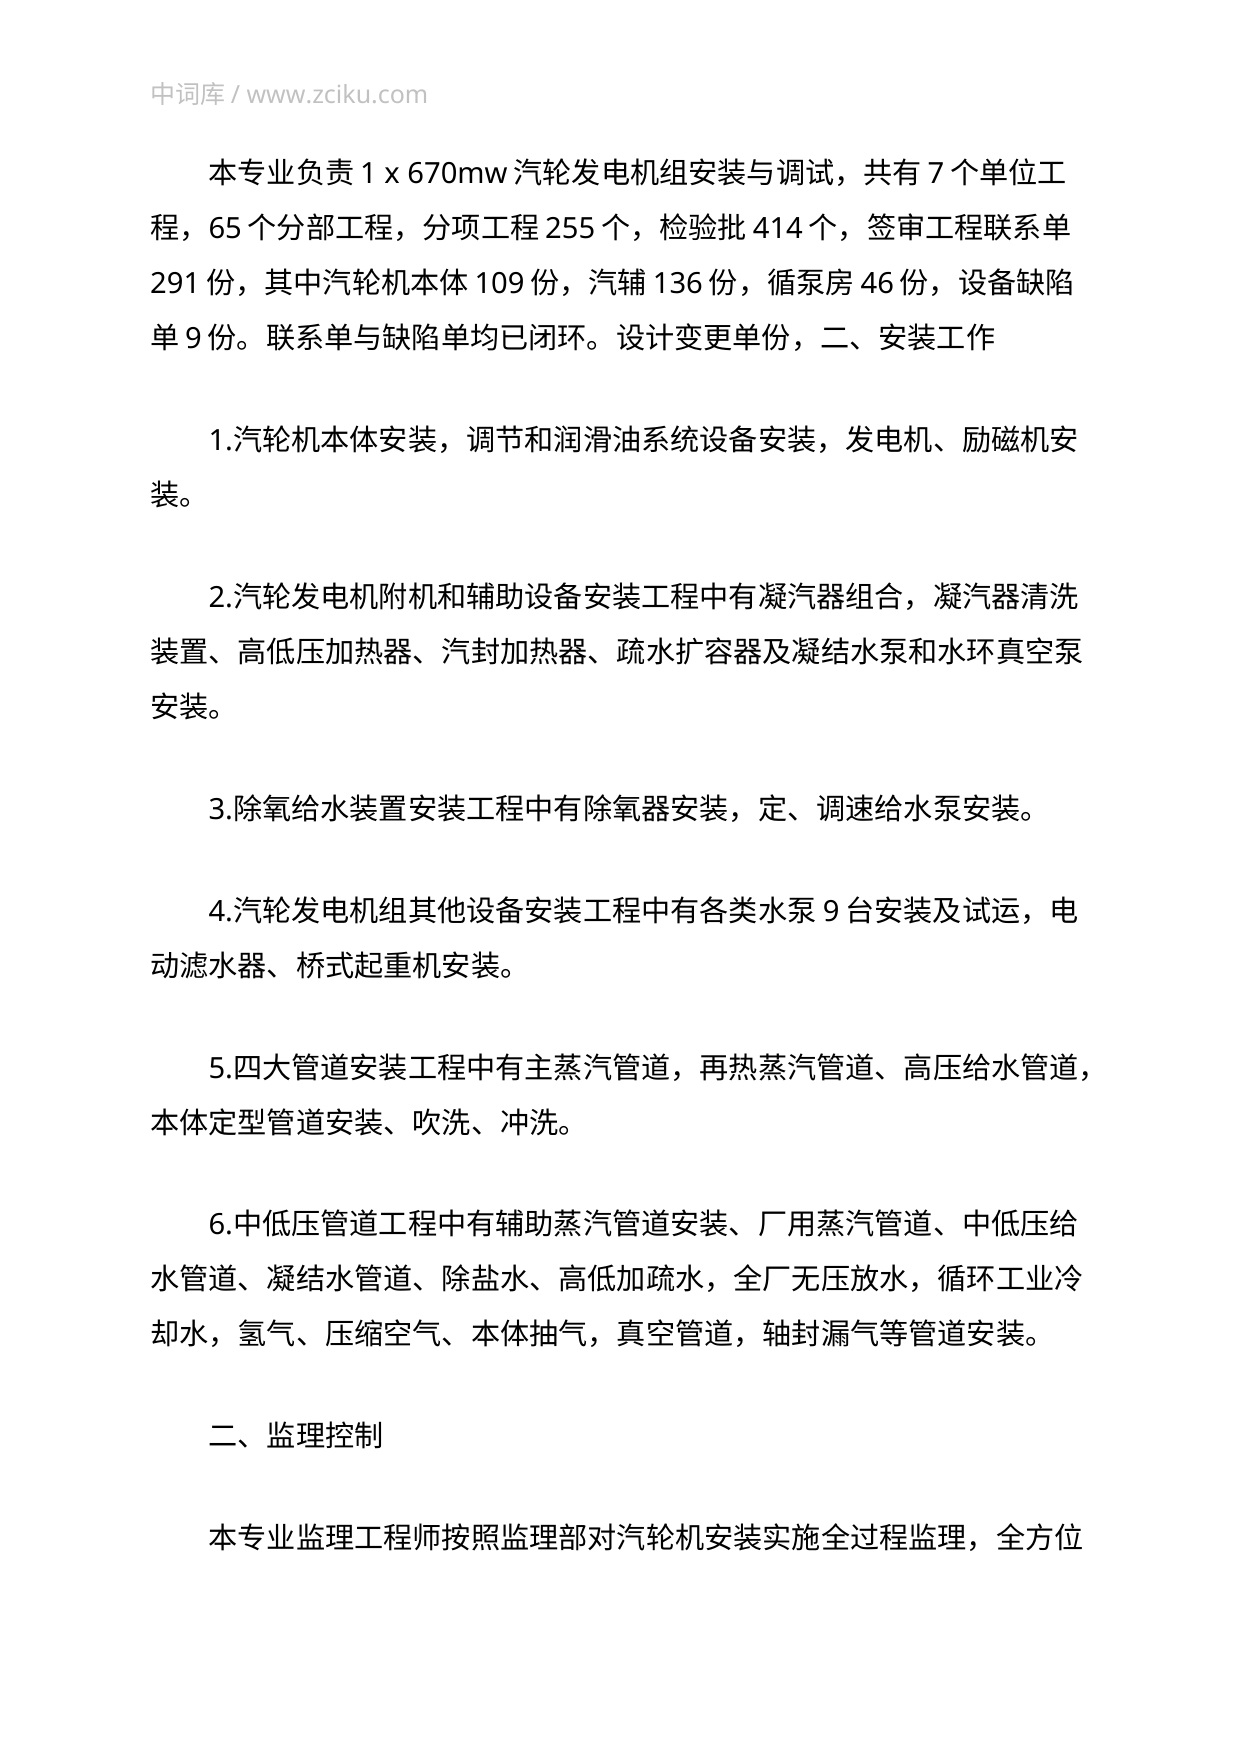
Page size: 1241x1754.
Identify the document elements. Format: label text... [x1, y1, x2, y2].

text 6.中低压管道工程中有辅助蒸汽管道安装、厂用蒸汽管道、中低压给水管道、凝结水管道、除盐水、高低加疏水，全厂无压放水，循环工业冷却水，氢气、压缩空气、本体抽气，真空管道，轴封漏气等管道安装。 [150, 1201, 1090, 1353]
text 1.汽轮机本体安装，调节和润滑油系统设备安装，发电机、励磁机安装。 [150, 417, 1090, 514]
text 本专业负责1 x 670mw汽轮发电机组安装与调试，共有7个单位工程，65个分部工程，分项工程255个，检验批414个，签审工程联系单291份，其中汽轮机本体109份，汽辅136份，循泵房46份，设备缺陷单9份。联系单与缺陷单均已闭环。设计变更单份，二、安装工作 [150, 150, 1090, 357]
text 5.四大管道安装工程中有主蒸汽管道，再热蒸汽管道、高压给水管道，本体定型管道安装、吹洗、冲洗。 [150, 1044, 1090, 1141]
text 二、监理控制 [150, 1413, 1090, 1455]
text 2.汽轮发电机附机和辅助设备安装工程中有凝汽器组合，凝汽器清洗装置、高低压加热器、汽封加热器、疏水扩容器及凝结水泵和水环真空泵安装。 [150, 574, 1090, 726]
text 3.除氧给水装置安装工程中有除氧器安装，定、调速给水泵安装。 [150, 785, 1090, 828]
text 4.汽轮发电机组其他设备安装工程中有各类水泵 9台安装及试运，电动滤水器、桥式起重机安装。 [150, 887, 1090, 985]
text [150, 1514, 1090, 1557]
